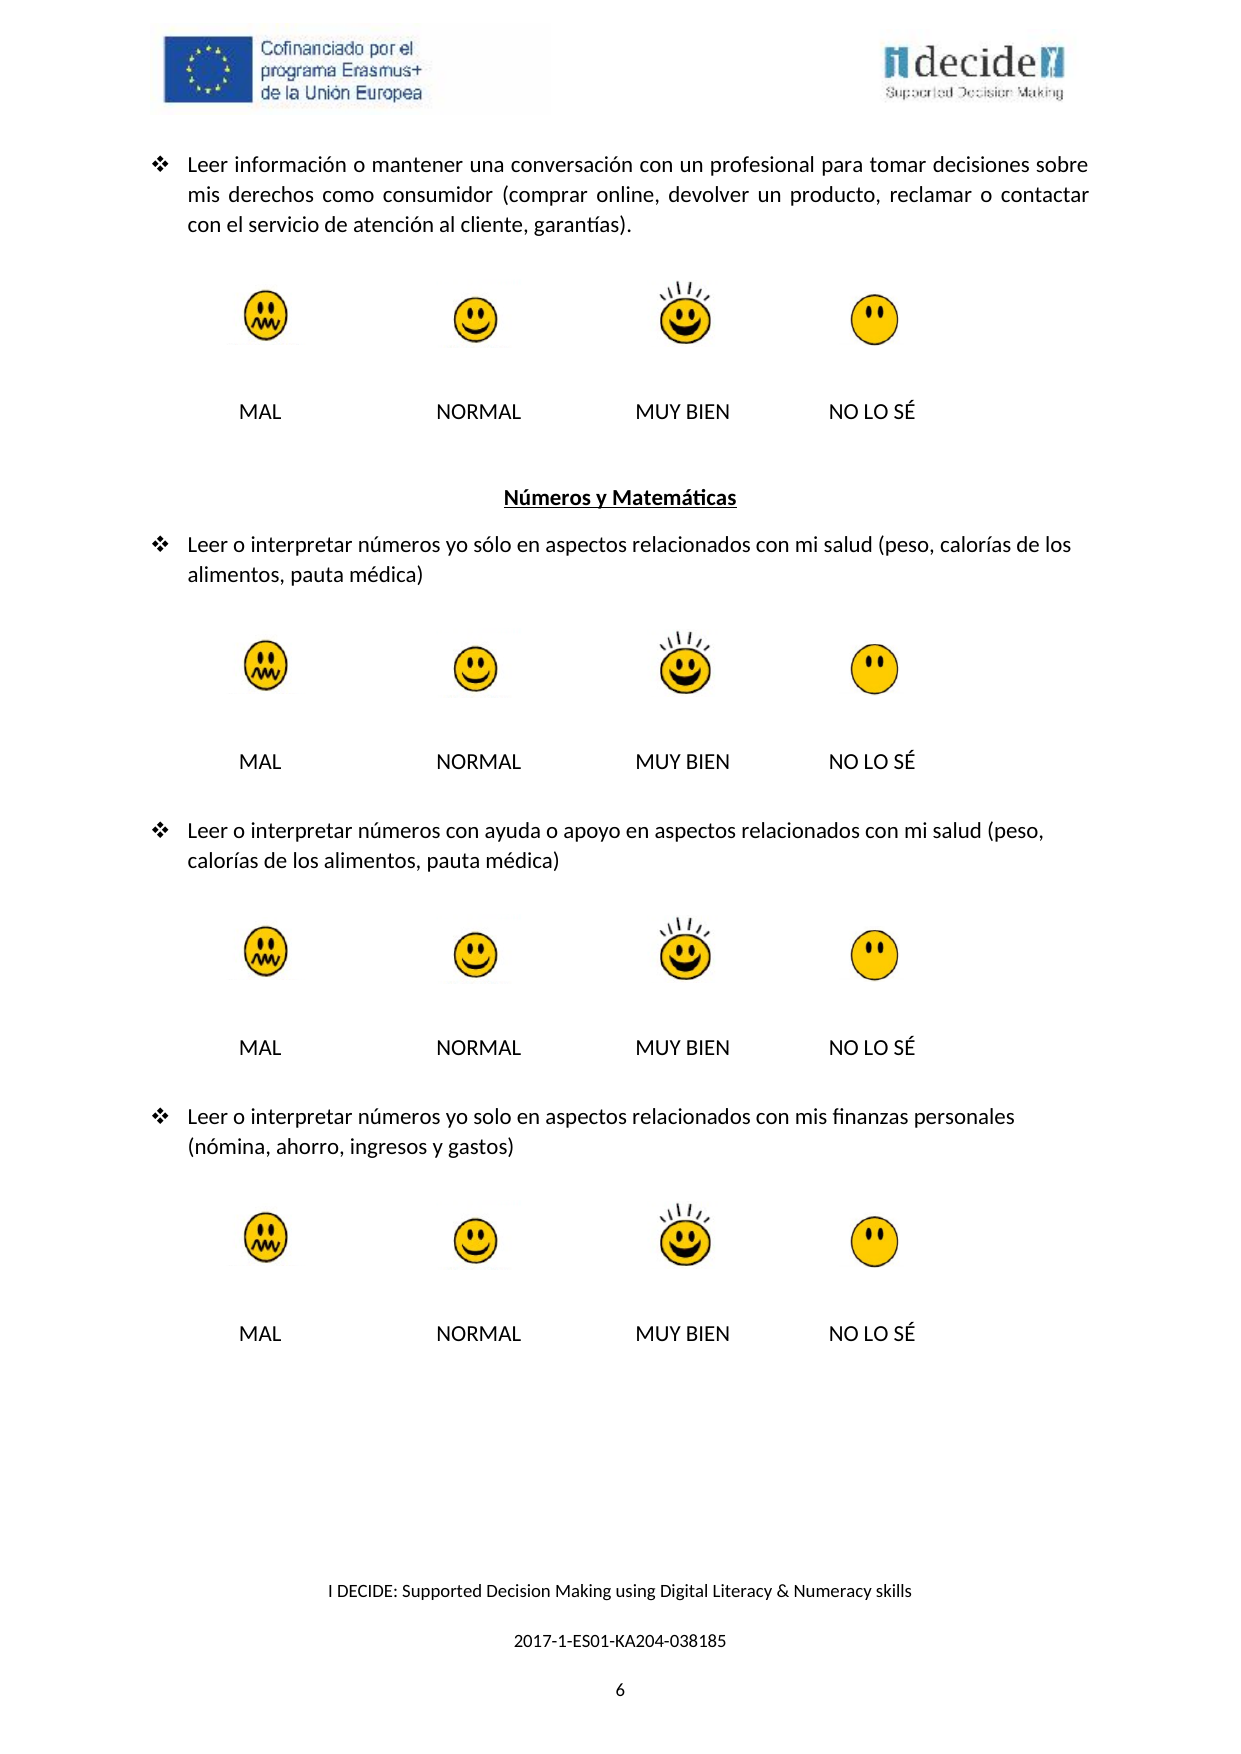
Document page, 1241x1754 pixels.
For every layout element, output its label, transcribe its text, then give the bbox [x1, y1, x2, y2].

table_cell NO LO SÉ [778, 1033, 966, 1072]
picture [646, 915, 719, 983]
picture [207, 1203, 313, 1266]
table_cell NORMAL [370, 1319, 587, 1358]
list Leer o interpretar números con ayuda o apoyo en aspectos relacionados con mi salud (peso, calorías de los alimentos, pauta médica) [150, 816, 1090, 874]
table_cell NORMAL [370, 747, 587, 786]
table_header [778, 1179, 966, 1319]
table_header [370, 1179, 587, 1319]
table_cell MAL [150, 1033, 370, 1072]
table_cell MAL [150, 747, 370, 786]
picture [838, 640, 904, 696]
table_cell MUY BIEN [588, 1033, 778, 1072]
table_cell NO LO SÉ [778, 1319, 966, 1358]
table_cell MAL [150, 1319, 370, 1358]
table_header [370, 893, 587, 1033]
table_header [588, 607, 778, 747]
list Leer o interpretar números yo sólo en aspectos relacionados con mi salud (peso, calorías de los alimentos, pauta médica) [150, 530, 1090, 588]
picture [646, 280, 719, 347]
table_header [778, 257, 966, 397]
picture [435, 279, 522, 348]
list Leer información o mantener una conversación con un profesional para tomar decisiones sobre mis derechos como consumidor (comprar online, devolver un producto, reclamar o contactar con el servicio de atención al cliente, garantías). [150, 150, 1090, 238]
table_cell MAL [150, 398, 370, 436]
table_cell MUY BIEN [588, 398, 778, 436]
table_header [150, 257, 370, 397]
table_cell NO LO SÉ [778, 398, 966, 436]
table_header [778, 893, 966, 1033]
table_header [588, 257, 778, 397]
picture [838, 926, 904, 982]
text Números y Matemáticas [150, 483, 1090, 511]
picture [207, 282, 313, 345]
picture [435, 914, 522, 984]
picture [646, 629, 719, 697]
list Leer o interpretar números yo solo en aspectos relacionados con mis finanzas personales (nómina, ahorro, ingresos y gastos) [150, 1102, 1090, 1160]
table_cell MUY BIEN [588, 747, 778, 786]
table_header [588, 1179, 778, 1319]
table_header [150, 1179, 370, 1319]
picture [838, 291, 904, 346]
table_cell NORMAL [370, 1033, 587, 1072]
table_header [150, 607, 370, 747]
picture [838, 1212, 904, 1268]
table_cell NO LO SÉ [778, 747, 966, 786]
table_header [370, 607, 587, 747]
table_cell NORMAL [370, 398, 587, 436]
picture [646, 1201, 719, 1269]
table_header [150, 893, 370, 1033]
table_cell MUY BIEN [588, 1319, 778, 1358]
table_header [588, 893, 778, 1033]
picture [856, 29, 1089, 115]
picture [207, 631, 313, 694]
picture [435, 628, 522, 698]
picture [435, 1200, 522, 1270]
table_header [778, 607, 966, 747]
picture [150, 23, 552, 115]
table_header [370, 257, 587, 397]
picture [207, 917, 313, 980]
